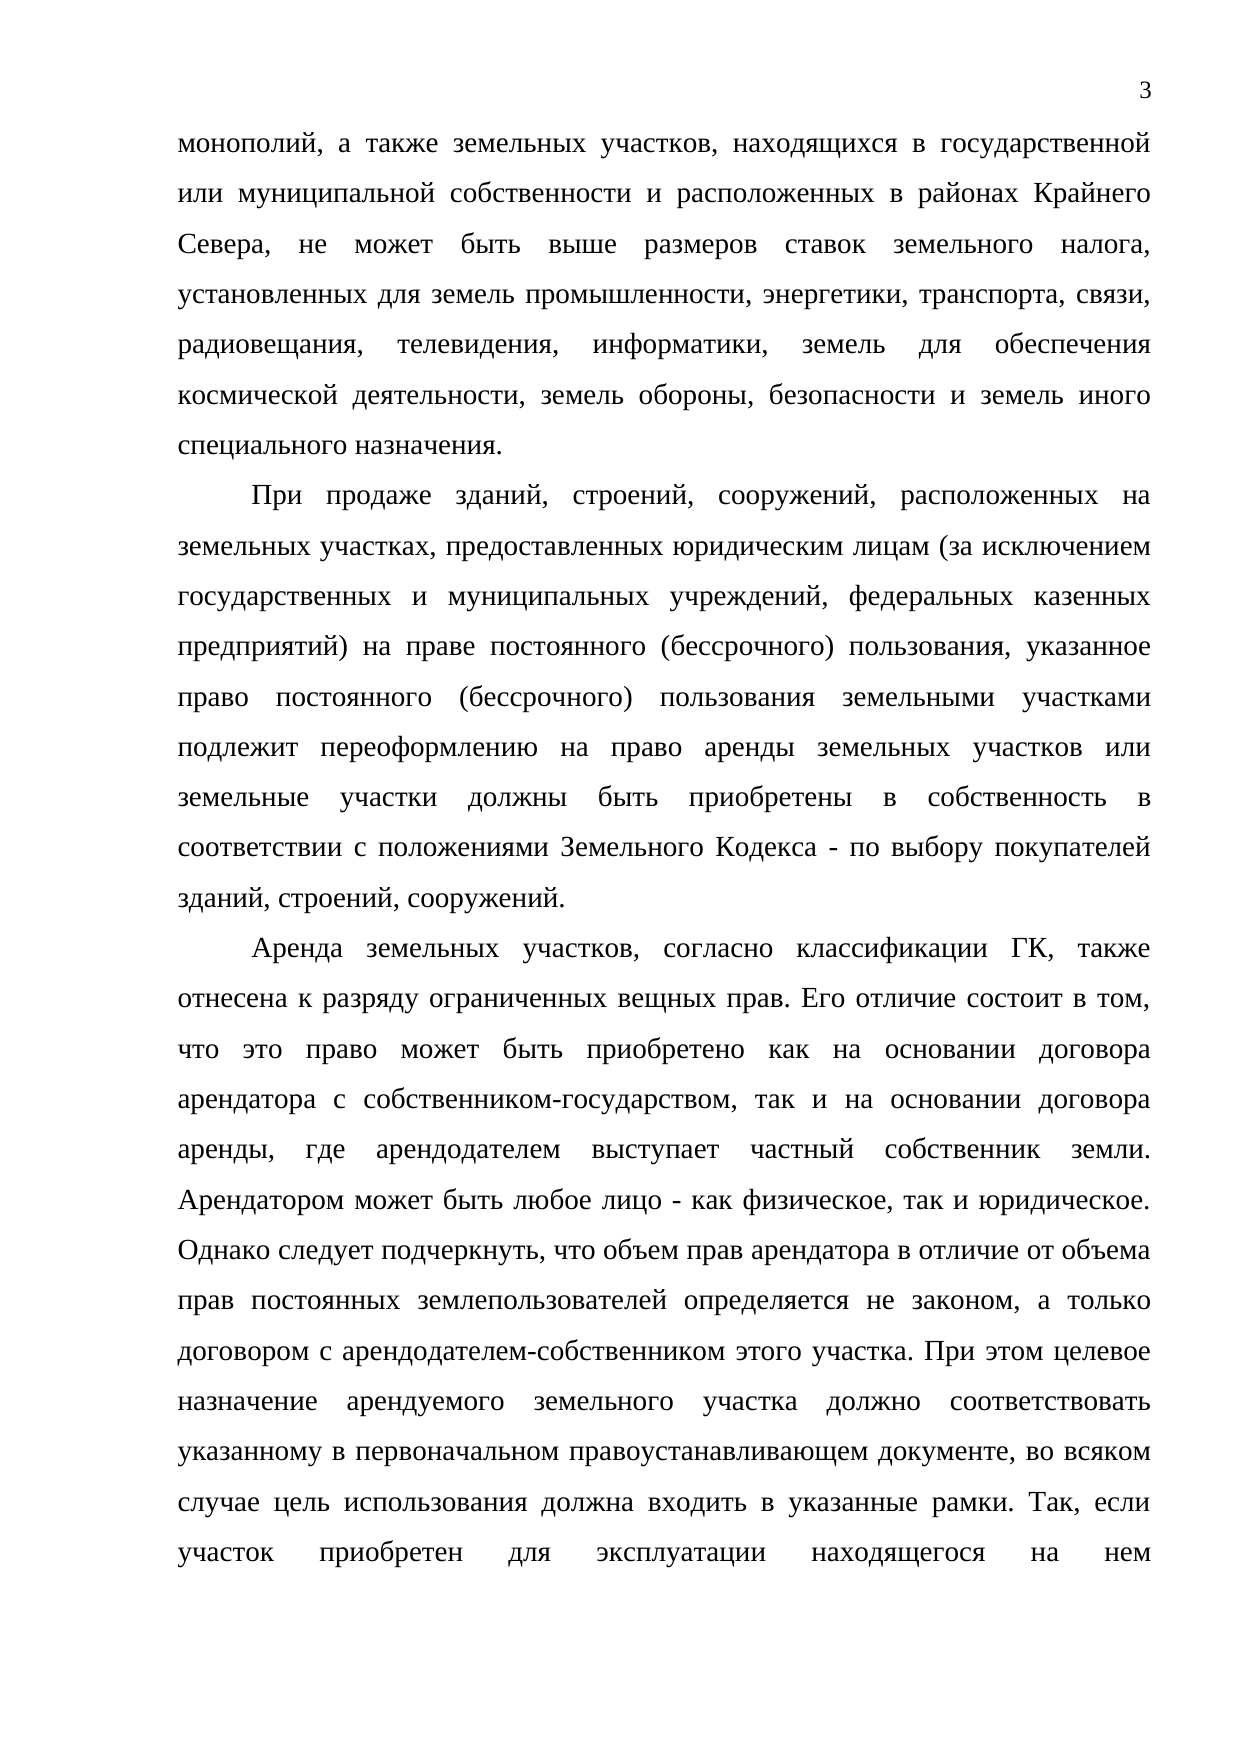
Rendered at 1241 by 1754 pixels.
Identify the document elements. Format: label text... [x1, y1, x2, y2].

text При продаже зданий, строений, сооружений, расположенных на земельных участках, предоставленных юридическим лицам (за исключением государственных и муниципальных учреждений, федеральных казенных предприятий) на праве постоянного (бессрочного) пользования, указанное право постоянного (бессрочного) пользования земельными участками подлежит переоформлению на право аренды земельных участков или земельные участки должны быть приобретены в собственность в соответствии с положениями Земельного Кодекса - по выбору покупателей зданий, строений, сооружений. [177, 477, 1152, 913]
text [177, 125, 1152, 461]
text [177, 930, 1152, 1567]
